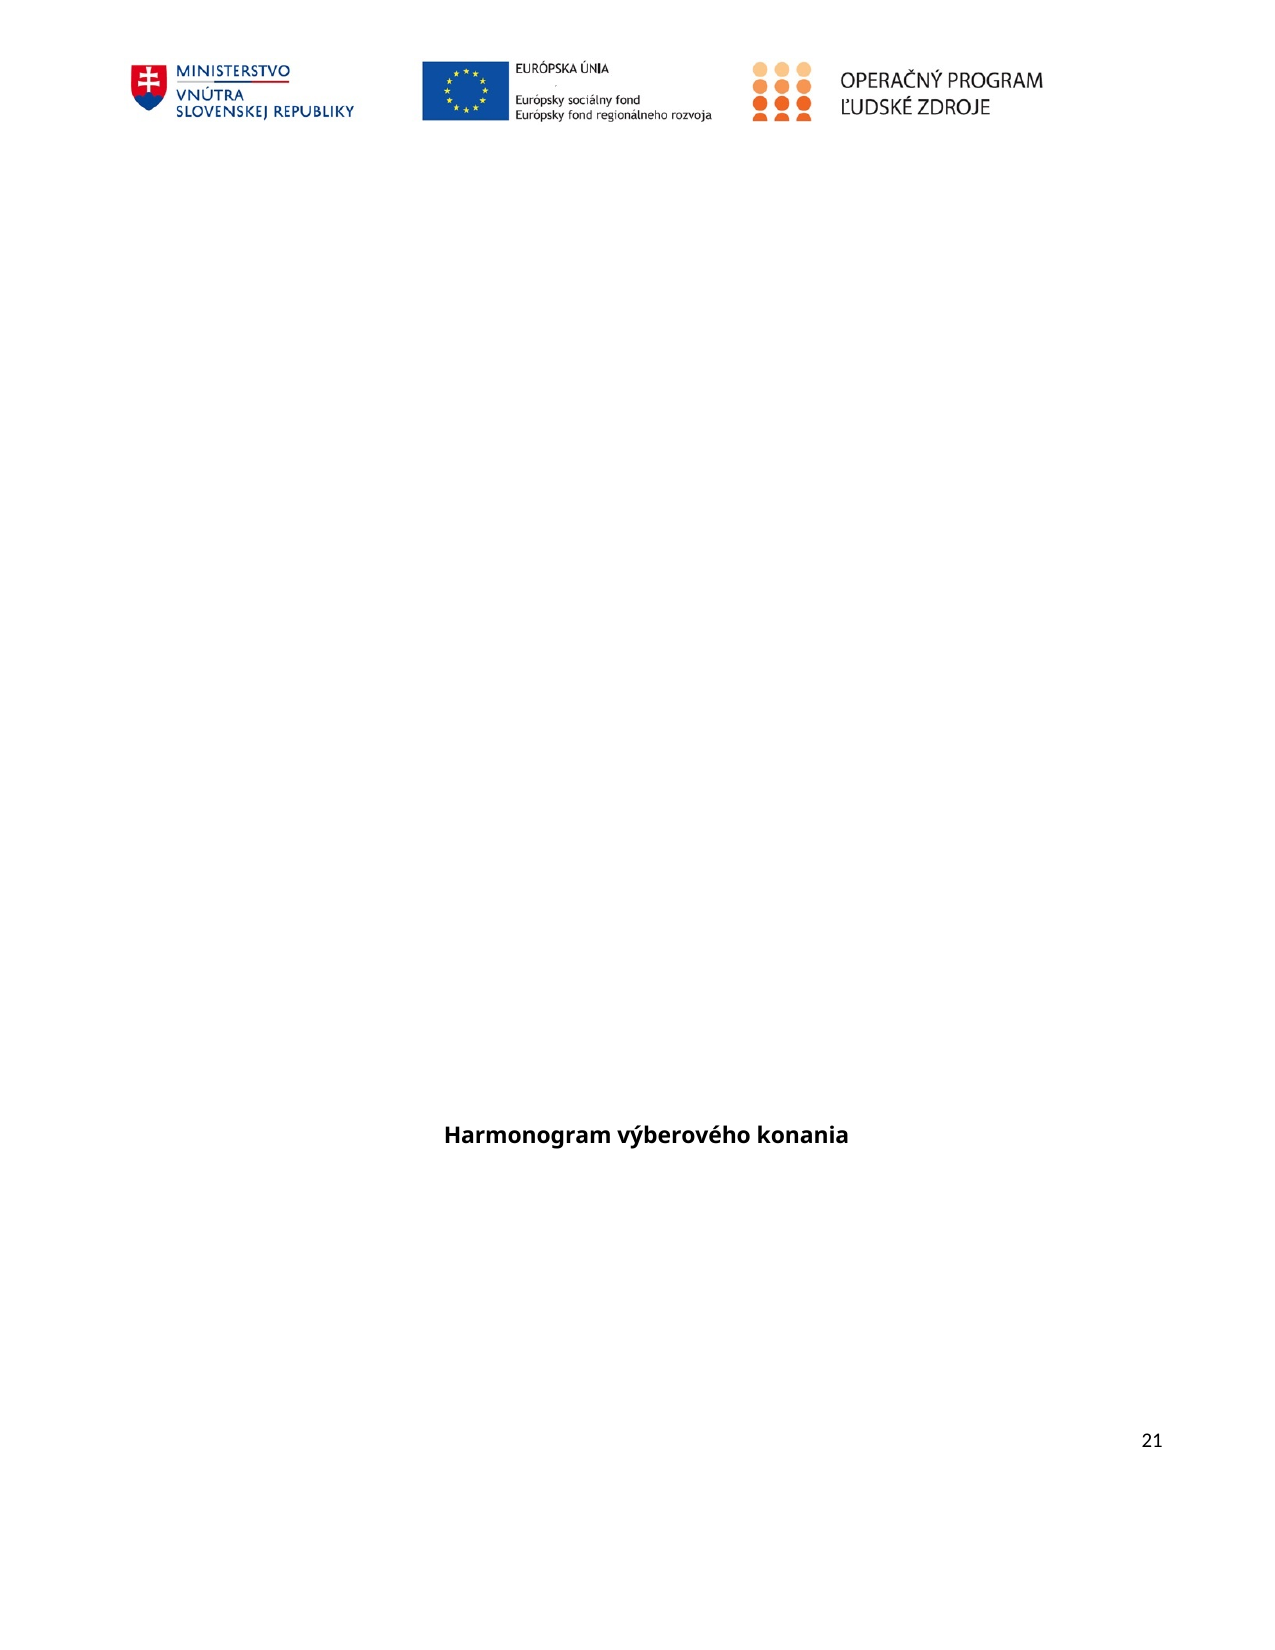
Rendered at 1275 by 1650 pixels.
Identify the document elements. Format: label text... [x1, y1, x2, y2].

picture [124, 58, 1061, 125]
subtitle Harmonogram výberového konania [124, 1119, 1168, 1150]
